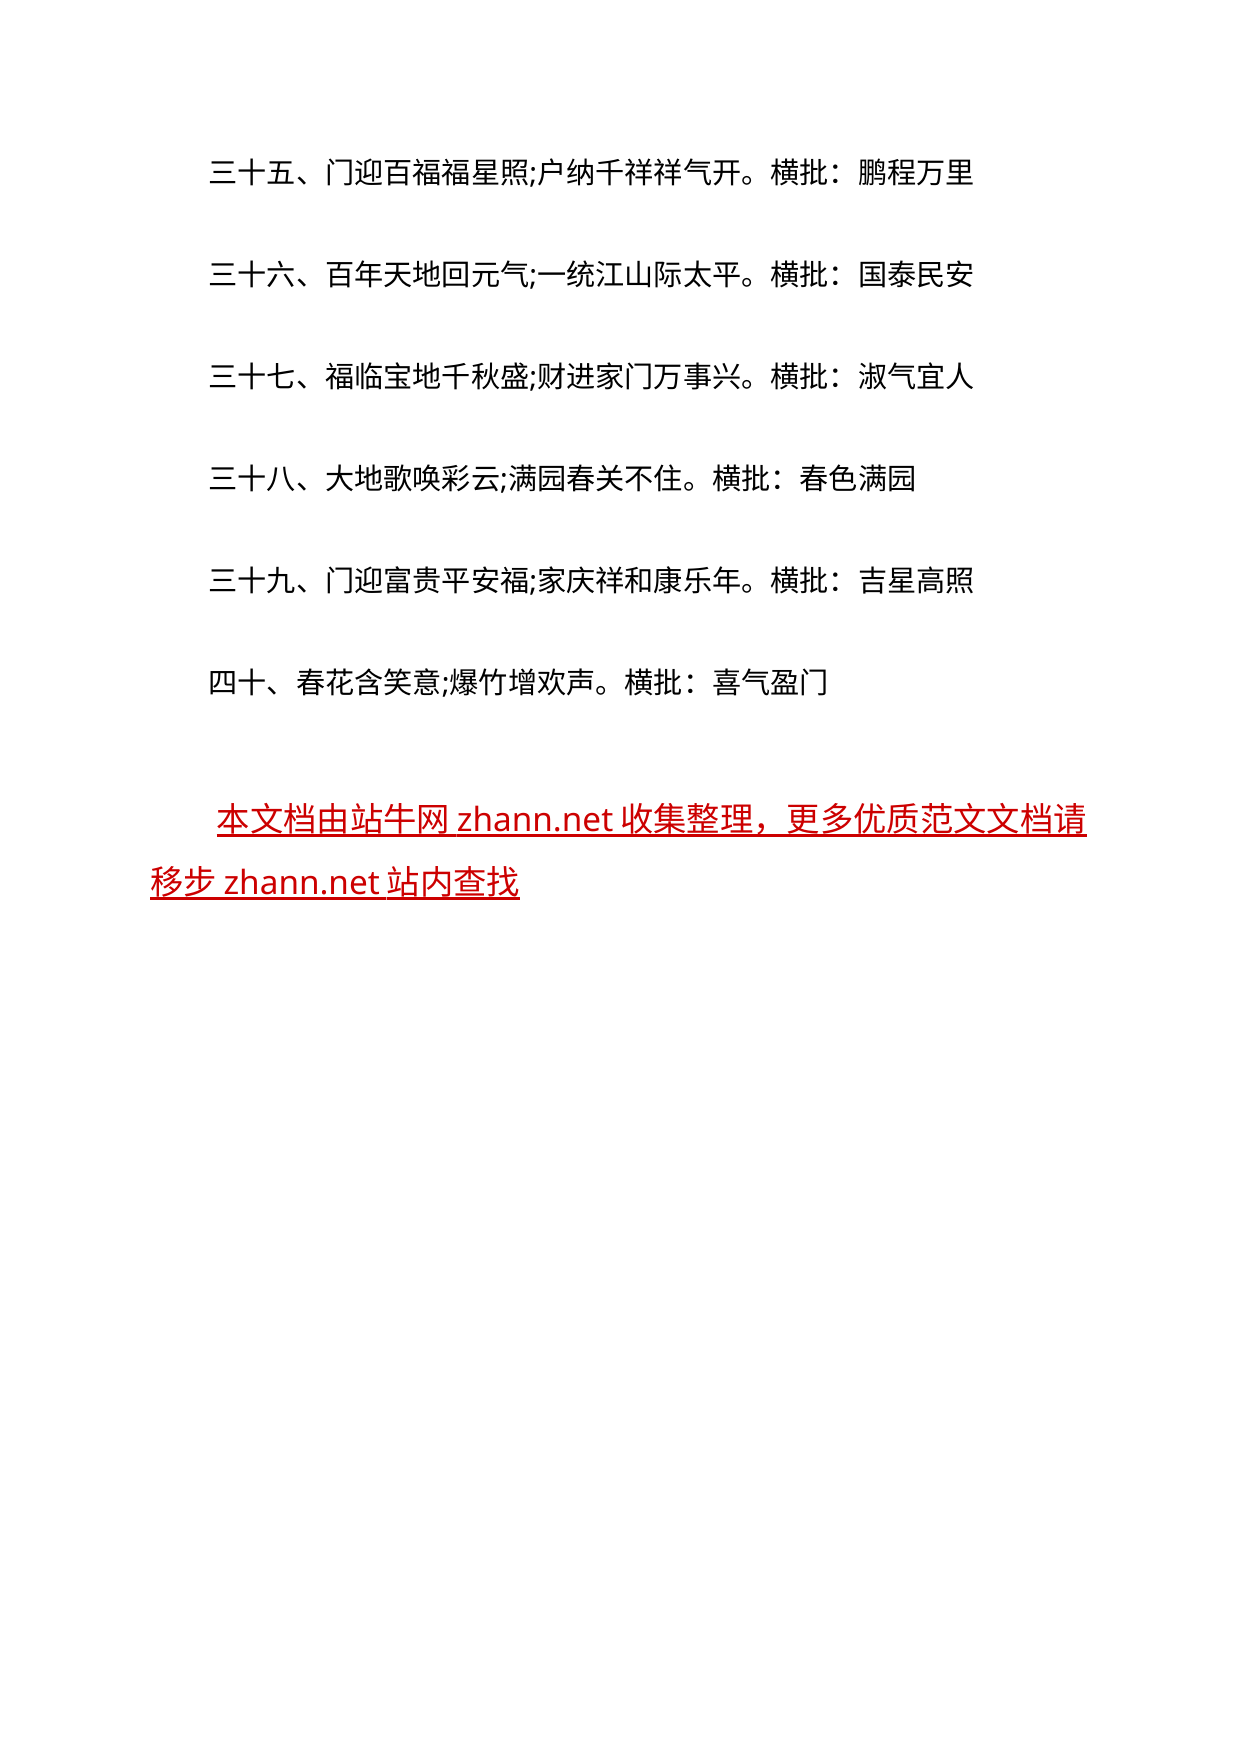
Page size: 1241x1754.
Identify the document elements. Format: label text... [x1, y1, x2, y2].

text 三十五、门迎百福福星照;户纳千祥祥气开。横批：鹏程万里 [150, 150, 1090, 192]
text 本文档由站牛网zhann.net收集整理，更多优质范文文档请移步zhann.net站内查找 [150, 793, 1090, 904]
text 三十九、门迎富贵平安福;家庆祥和康乐年。横批：吉星高照 [150, 558, 1090, 600]
text 四十、春花含笑意;爆竹增欢声。横批：喜气盈门 [150, 660, 1090, 702]
text 三十六、百年天地回元气;一统江山际太平。横批：国泰民安 [150, 252, 1090, 294]
text 三十七、福临宝地千秋盛;财进家门万事兴。横批：淑气宜人 [150, 354, 1090, 396]
text 三十八、大地歌唤彩云;满园春关不住。横批：春色满园 [150, 456, 1090, 498]
